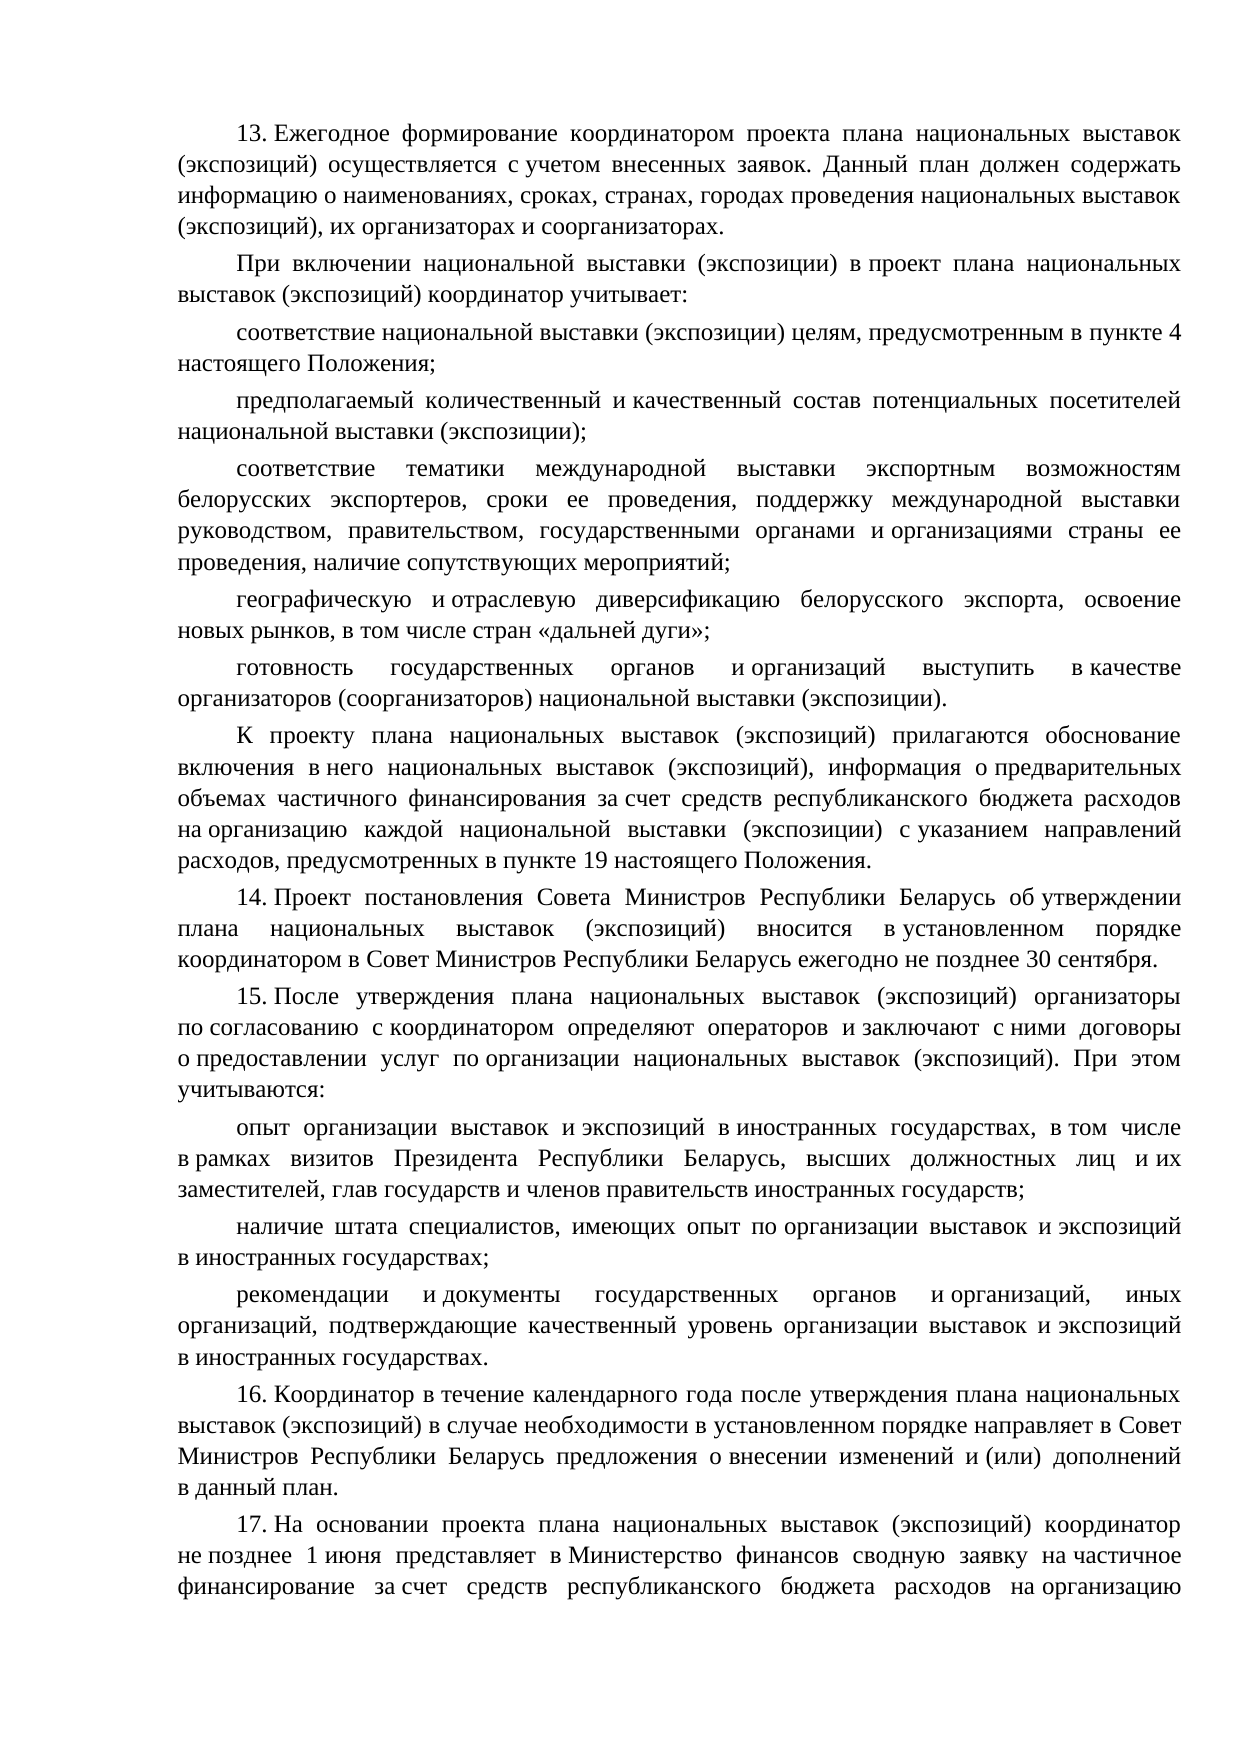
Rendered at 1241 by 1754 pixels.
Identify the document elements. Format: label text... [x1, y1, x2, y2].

text соответствие тематики международной выставки экспортным возможностям белорусских экспортеров, сроки ее проведения, поддержку международной выставки руководством, правительством, государственными органами и организациями страны ее проведения, наличие сопутствующих мероприятий; [177, 453, 1181, 575]
text 15. После утверждения плана национальных выставок (экспозиций) организаторы по согласованию с координатором определяют операторов и заключают с ними договоры о предоставлении услуг по организации национальных выставок (экспозиций). При этом учитываются: [177, 981, 1181, 1103]
text 16. Координатор в течение календарного года после утверждения плана национальных выставок (экспозиций) в случае необходимости в установленном порядке направляет в Совет Министров Республики Беларусь предложения о внесении изменений и (или) дополнений в данный план. [177, 1379, 1181, 1501]
text рекомендации и документы государственных органов и организаций, иных организаций, подтверждающие качественный уровень организации выставок и экспозиций в иностранных государствах. [177, 1279, 1181, 1370]
text 14. Проект постановления Совета Министров Республики Беларусь об утверждении плана национальных выставок (экспозиций) вносится в установленном порядке координатором в Совет Министров Республики Беларусь ежегодно не позднее 30 сентября. [177, 882, 1181, 973]
text соответствие национальной выставки (экспозиции) целям, предусмотренным в пункте 4 настоящего Положения; [177, 317, 1181, 377]
text При включении национальной выставки (экспозиции) в проект плана национальных выставок (экспозиций) координатор учитывает: [177, 248, 1181, 308]
text опыт организации выставок и экспозиций в иностранных государствах, в том числе в рамках визитов Президента Республики Беларусь, высших должностных лиц и их заместителей, глав государств и членов правительств иностранных государств; [177, 1112, 1181, 1203]
text готовность государственных органов и организаций выступить в качестве организаторов (соорганизаторов) национальной выставки (экспозиции). [177, 652, 1181, 712]
text географическую и отраслевую диверсификацию белорусского экспорта, освоение новых рынков, в том числе стран «дальней дуги»; [177, 584, 1181, 644]
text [177, 1509, 1181, 1600]
text К проекту плана национальных выставок (экспозиций) прилагаются обоснование включения в него национальных выставок (экспозиций), информация о предварительных объемах частичного финансирования за счет средств республиканского бюджета расходов на организацию каждой национальной выставки (экспозиции) с указанием направлений расходов, предусмотренных в пункте 19 настоящего Положения. [177, 721, 1181, 873]
text наличие штата специалистов, имеющих опыт по организации выставок и экспозиций в иностранных государствах; [177, 1211, 1181, 1271]
text предполагаемый количественный и качественный состав потенциальных посетителей национальной выставки (экспозиции); [177, 385, 1181, 445]
text 13. Ежегодное формирование координатором проекта плана национальных выставок (экспозиций) осуществляется с учетом внесенных заявок. Данный план должен содержать информацию о наименованиях, сроках, странах, городах проведения национальных выставок (экспозиций), их организаторах и соорганизаторах. [177, 118, 1181, 240]
